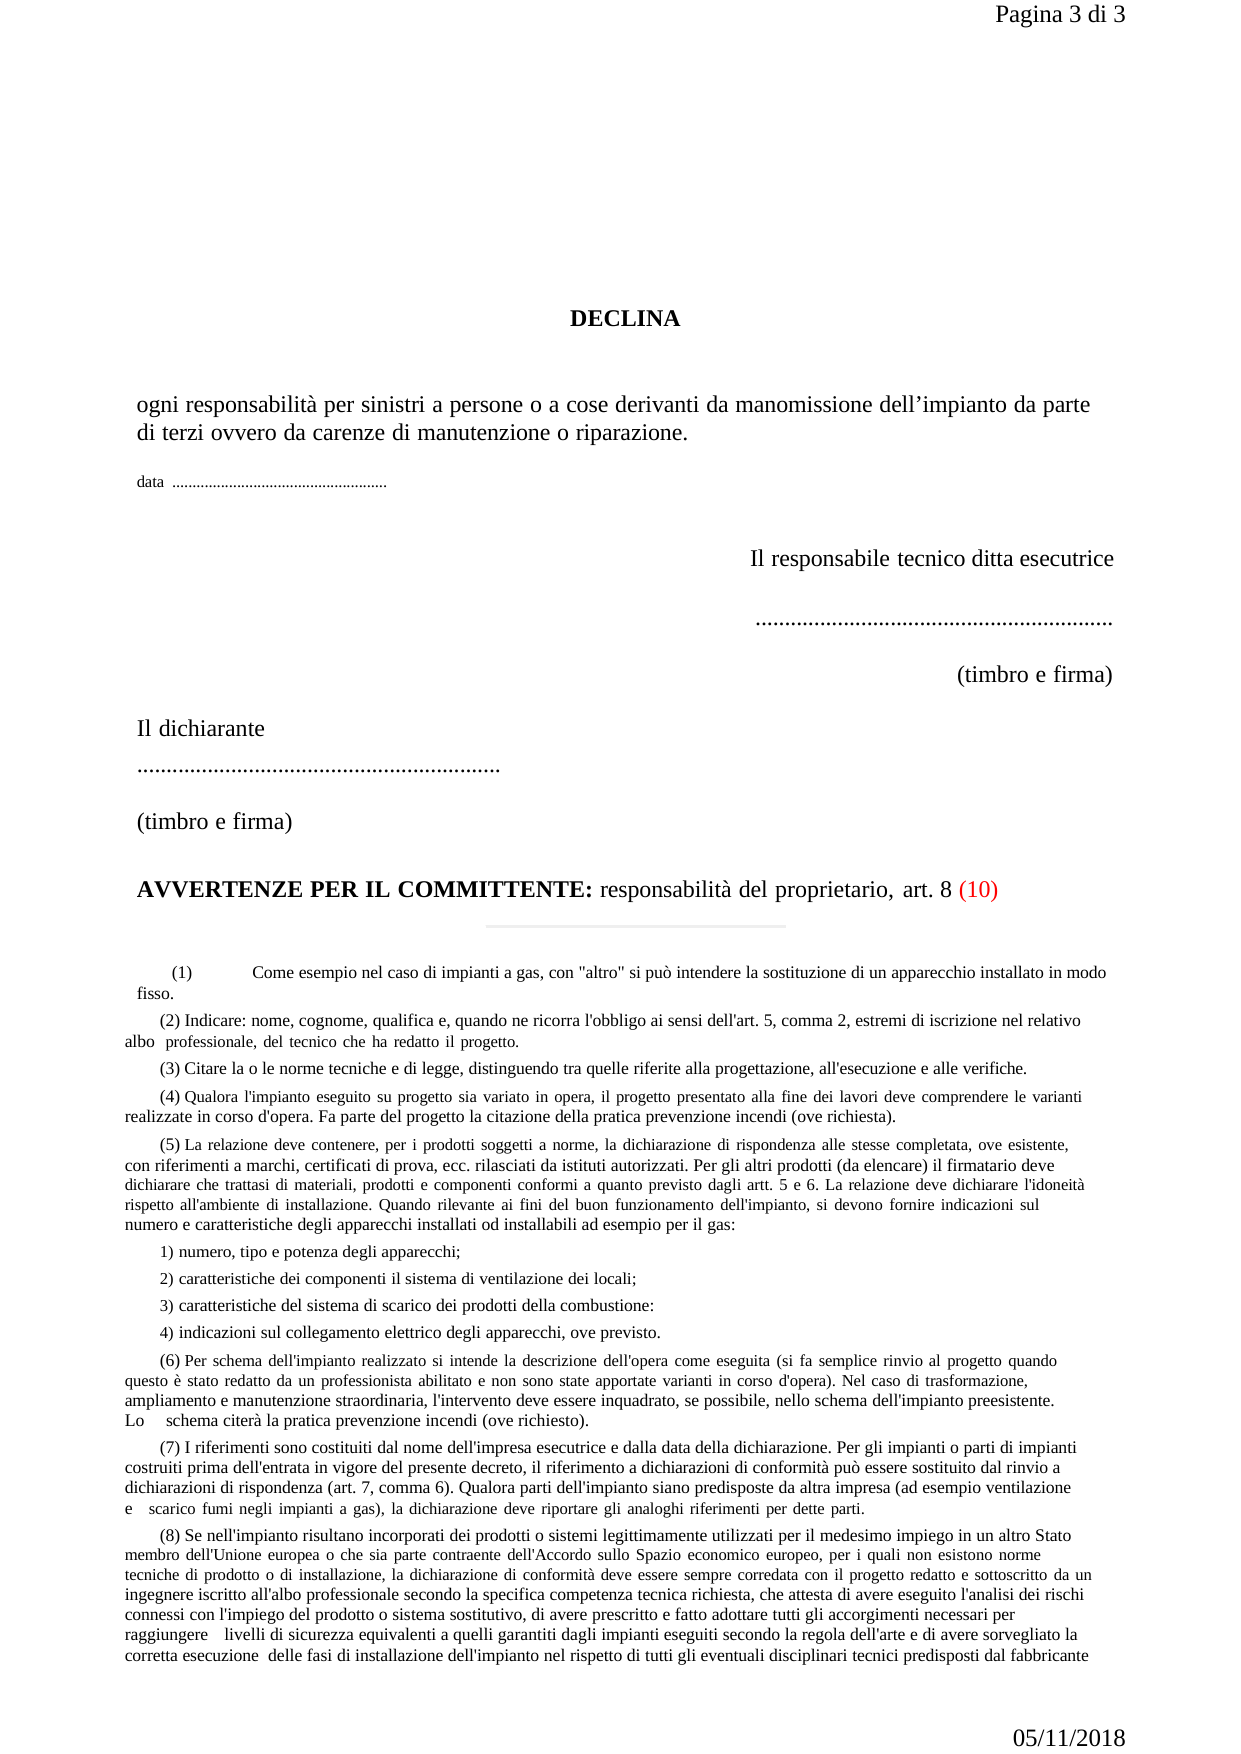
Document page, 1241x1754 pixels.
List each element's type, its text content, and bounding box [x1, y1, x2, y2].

list caratteristiche del sistema di scarico dei prodotti della combustione: [159, 1295, 1138, 1315]
list Per schema dell'impianto realizzato si intende la descrizione dell'opera come eseguita (si fa semplice rinvio al progetto quando questo è stato redatto da un professionista abilitato e non sono state apportate varianti in corso d'opera). Nel caso di trasformazione, ampliamento e manutenzione straordinaria, l'intervento deve essere inquadrato, se possibile, nello schema dell'impianto preesistente. Lo schema citerà la pratica prevenzione incendi (ove richiesto). [124, 1350, 1071, 1430]
subtitle DECLINA [561, 304, 689, 332]
text (timbro e firma) [137, 807, 1138, 834]
list I riferimenti sono costituiti dal nome dell'impresa esecutrice e dalla data della dichiarazione. Per gli impianti o parti di impianti costruiti prima dell'entrata in vigore del presente decreto, il riferimento a dichiarazioni di conformità può essere sostituito dal rinvio a dichiarazioni di rispondenza (art. 7, comma 6). Qualora parti dell'impianto siano predisposte da altra impresa (ad esempio ventilazione e scarico fumi negli impianti a gas), la dichiarazione deve riportare gli analoghi riferimenti per dette parti. [124, 1437, 1078, 1518]
list Citare la o le norme tecniche e di legge, distinguendo tra quelle riferite alla progettazione, all'esecuzione e alle verifiche. [159, 1058, 1138, 1078]
list caratteristiche dei componenti il sistema di ventilazione dei locali; [159, 1269, 1138, 1288]
list Qualora l'impianto eseguito su progetto sia variato in opera, il progetto presentato alla fine dei lavori deve comprendere le varianti realizzate in corso d'opera. Fa parte del progetto la citazione della pratica prevenzione incendi (ove richiesta). [124, 1086, 1085, 1126]
text Il dichiarante [137, 714, 1138, 742]
list indicazioni sul collegamento elettrico degli apparecchi, ove previsto. [159, 1322, 1138, 1342]
list Indicare: nome, cognome, qualifica e, quando ne ricorra l'obbligo ai sensi dell'art. 5, comma 2, estremi di iscrizione nel relativo albo professionale, del tecnico che ha redatto il progetto. [124, 1010, 1102, 1051]
text AVVERTENZE PER IL COMMITTENTE: responsabilità del proprietario, art. 8 (10) [137, 875, 1085, 902]
text data ..................................................... [137, 472, 1138, 491]
text .............................................................. [137, 749, 1138, 777]
text ............................................................. [102, 603, 1114, 631]
text (timbro e firma) [137, 661, 1138, 688]
text ogni responsabilità per sinistri a persone o a cose derivanti da manomissione dell’impianto da parte di terzi ovvero da carenze di manutenzione o riparazione. [136, 390, 1100, 446]
list numero, tipo e potenza degli apparecchi; [159, 1242, 1138, 1261]
list Come esempio nel caso di impianti a gas, con "altro" si può intendere la sostituzione di un apparecchio installato in modo fisso. [137, 962, 1138, 1003]
text Il responsabile tecnico ditta esecutrice [102, 544, 1114, 571]
list La relazione deve contenere, per i prodotti soggetti a norme, la dichiarazione di rispondenza alle stesse completata, ove esistente, con riferimenti a marchi, certificati di prova, ecc. rilasciati da istituti autorizzati. Per gli altri prodotti (da elencare) il firmatario deve dichiarare che trattasi di materiali, prodotti e componenti conformi a quanto previsto dagli artt. 5 e 6. La relazione deve dichiarare l'idoneità rispetto all'ambiente di installazione. Quando rilevante ai fini del buon funzionamento dell'impianto, si devono fornire indicazioni sul numero e caratteristiche degli apparecchi installati od installabili ad esempio per il gas: [124, 1134, 1102, 1234]
